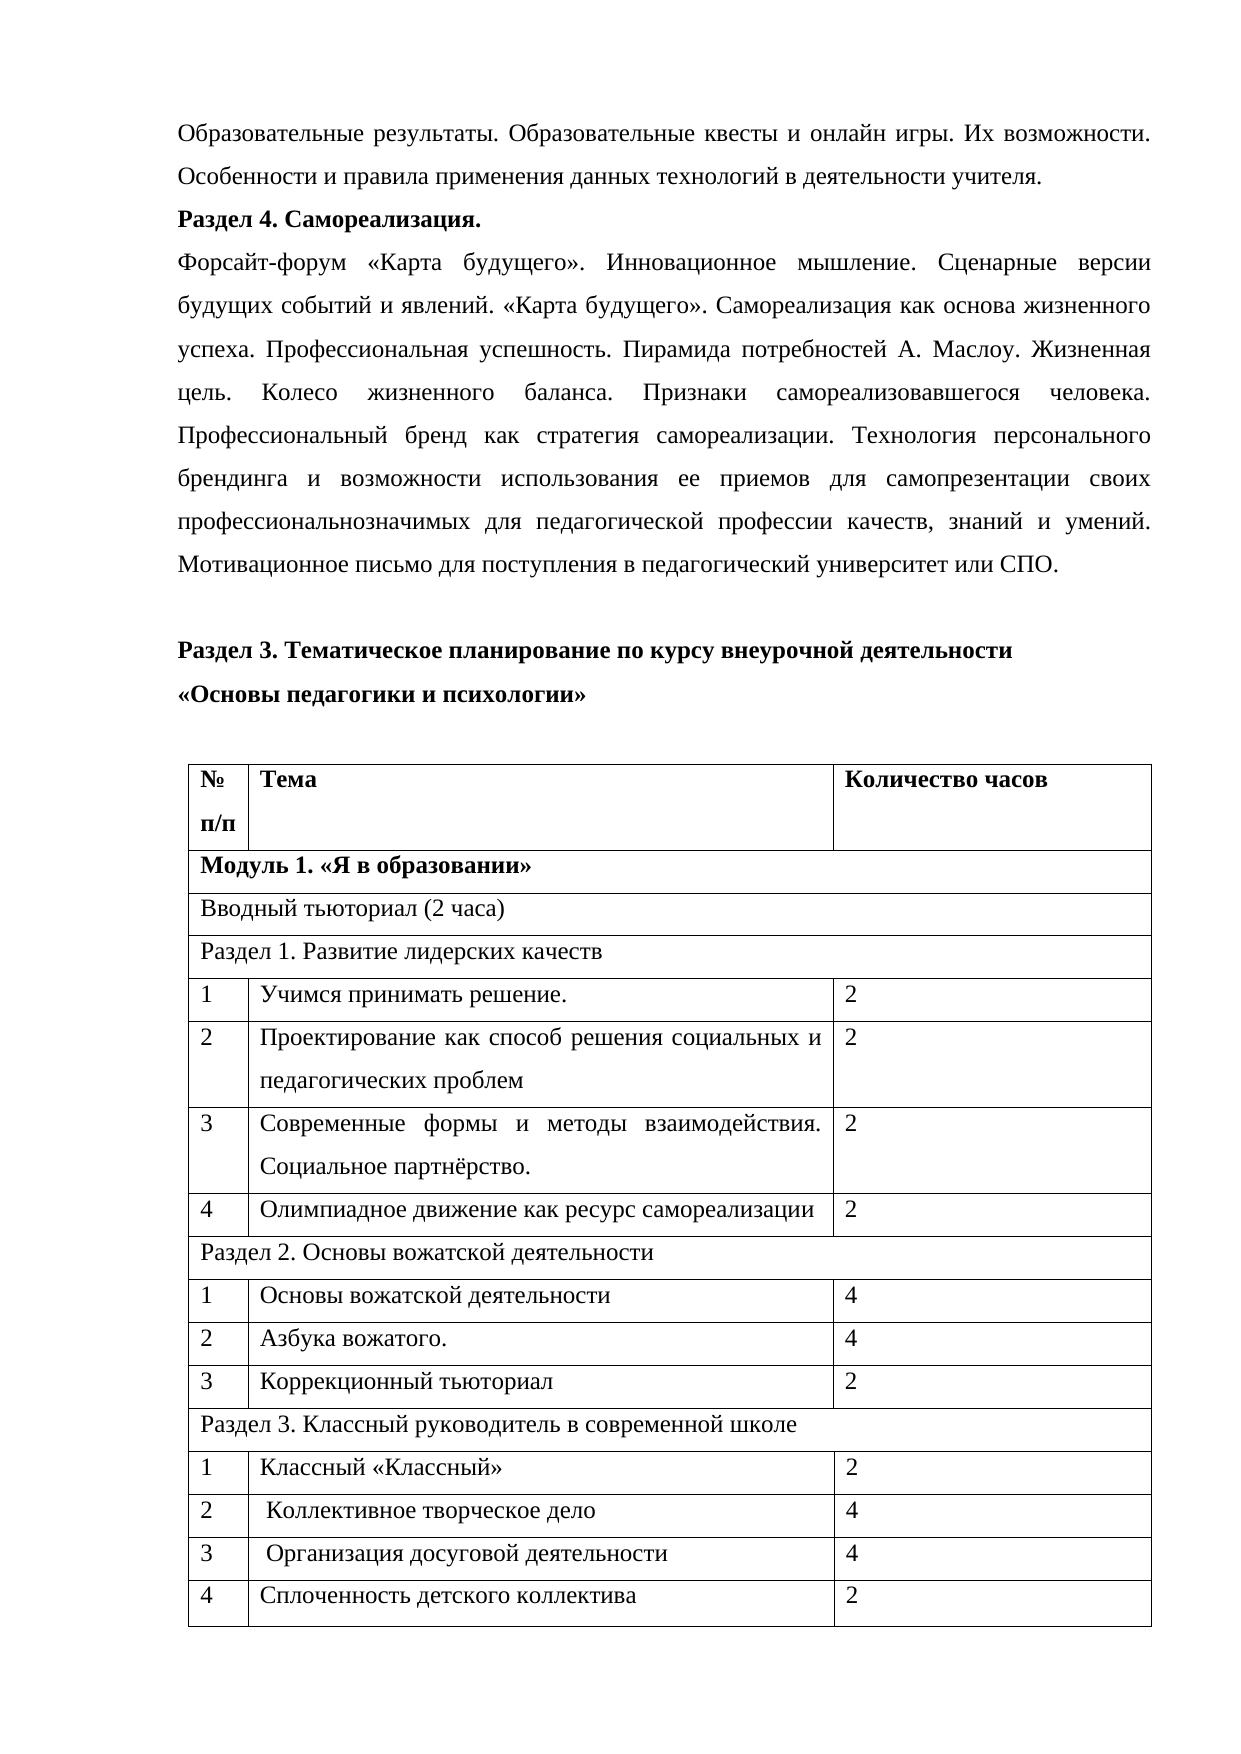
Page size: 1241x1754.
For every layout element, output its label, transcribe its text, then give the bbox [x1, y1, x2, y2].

table_cell 2 [834, 1108, 1151, 1193]
table_cell Вводный тьюториал (2 часа) [189, 894, 1151, 935]
table_cell 3 [189, 1538, 248, 1579]
table_cell 4 [834, 1323, 1151, 1365]
table_cell Современные формы и методы взаимодействия. Социальное партнёрство. [249, 1108, 833, 1193]
table_cell Учимся принимать решение. [249, 979, 833, 1021]
table_header Количество часов [834, 765, 1151, 849]
table_cell Олимпиадное движение как ресурс самореализации [249, 1194, 833, 1236]
table_cell 2 [834, 1194, 1151, 1236]
table_cell Сплоченность детского коллектива [249, 1581, 834, 1626]
table_cell 4 [835, 1495, 1151, 1537]
table_cell 2 [189, 1323, 248, 1365]
table_cell 1 [189, 1280, 248, 1322]
text «Основы педагогики и психологии» [177, 679, 1152, 749]
table_cell 4 [834, 1280, 1151, 1322]
table_cell Организация досуговой деятельности [249, 1538, 834, 1579]
table_cell Основы вожатской деятельности [249, 1280, 833, 1322]
table_cell 1 [189, 1452, 248, 1494]
text Форсайт-форум «Карта будущего». Инновационное мышление. Сценарные версии будущих событий и явлений. «Карта будущего». Самореализация как основа жизненного успеха. Профессиональная успешность. Пирамида потребностей А. Маслоу. Жизненная цель. Колесо жизненного баланса. Признаки самореализовавшегося человека. Профессиональный бренд как стратегия самореализации. Технология персонального брендинга и возможности использования ее приемов для самопрезентации своих профессиональнозначимых для педагогической профессии качеств, знаний и умений. Мотивационное письмо для поступления в педагогический университет или СПО. [177, 247, 1152, 578]
table_cell 2 [834, 1022, 1151, 1107]
text Раздел 3. Тематическое планирование по курсу внеурочной деятельности [177, 636, 1152, 664]
table_cell 3 [189, 1108, 248, 1193]
table_cell 4 [189, 1194, 248, 1236]
table_cell 4 [189, 1581, 248, 1626]
table_cell Модуль 1. «Я в образовании» [189, 851, 1151, 892]
table_cell 1 [189, 979, 248, 1021]
table_cell 4 [835, 1538, 1151, 1579]
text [177, 118, 1152, 190]
table_header Тема [249, 765, 833, 849]
table_cell Проектирование как способ решения социальных и педагогических проблем [249, 1022, 833, 1107]
table_cell Коллективное творческое дело [249, 1495, 834, 1537]
table_cell Коррекционный тьюториал [249, 1366, 833, 1408]
table_cell 2 [189, 1022, 248, 1107]
table_cell Азбука вожатого. [249, 1323, 833, 1365]
text Раздел 4. Самореализация. [177, 204, 1152, 233]
table_cell Раздел 3. Классный руководитель в современной школе [189, 1409, 1151, 1451]
table_cell Классный «Классный» [249, 1452, 834, 1494]
table_cell Раздел 2. Основы вожатской деятельности [189, 1237, 1151, 1279]
table_cell 3 [189, 1366, 248, 1408]
table_cell 2 [834, 1366, 1151, 1408]
table_cell 2 [189, 1495, 248, 1537]
table_cell 2 [834, 979, 1151, 1021]
table_header № п/п [189, 765, 248, 849]
table_cell 2 [835, 1452, 1151, 1494]
table_cell Раздел 1. Развитие лидерских качеств [189, 936, 1151, 978]
table_cell 2 [835, 1581, 1151, 1626]
